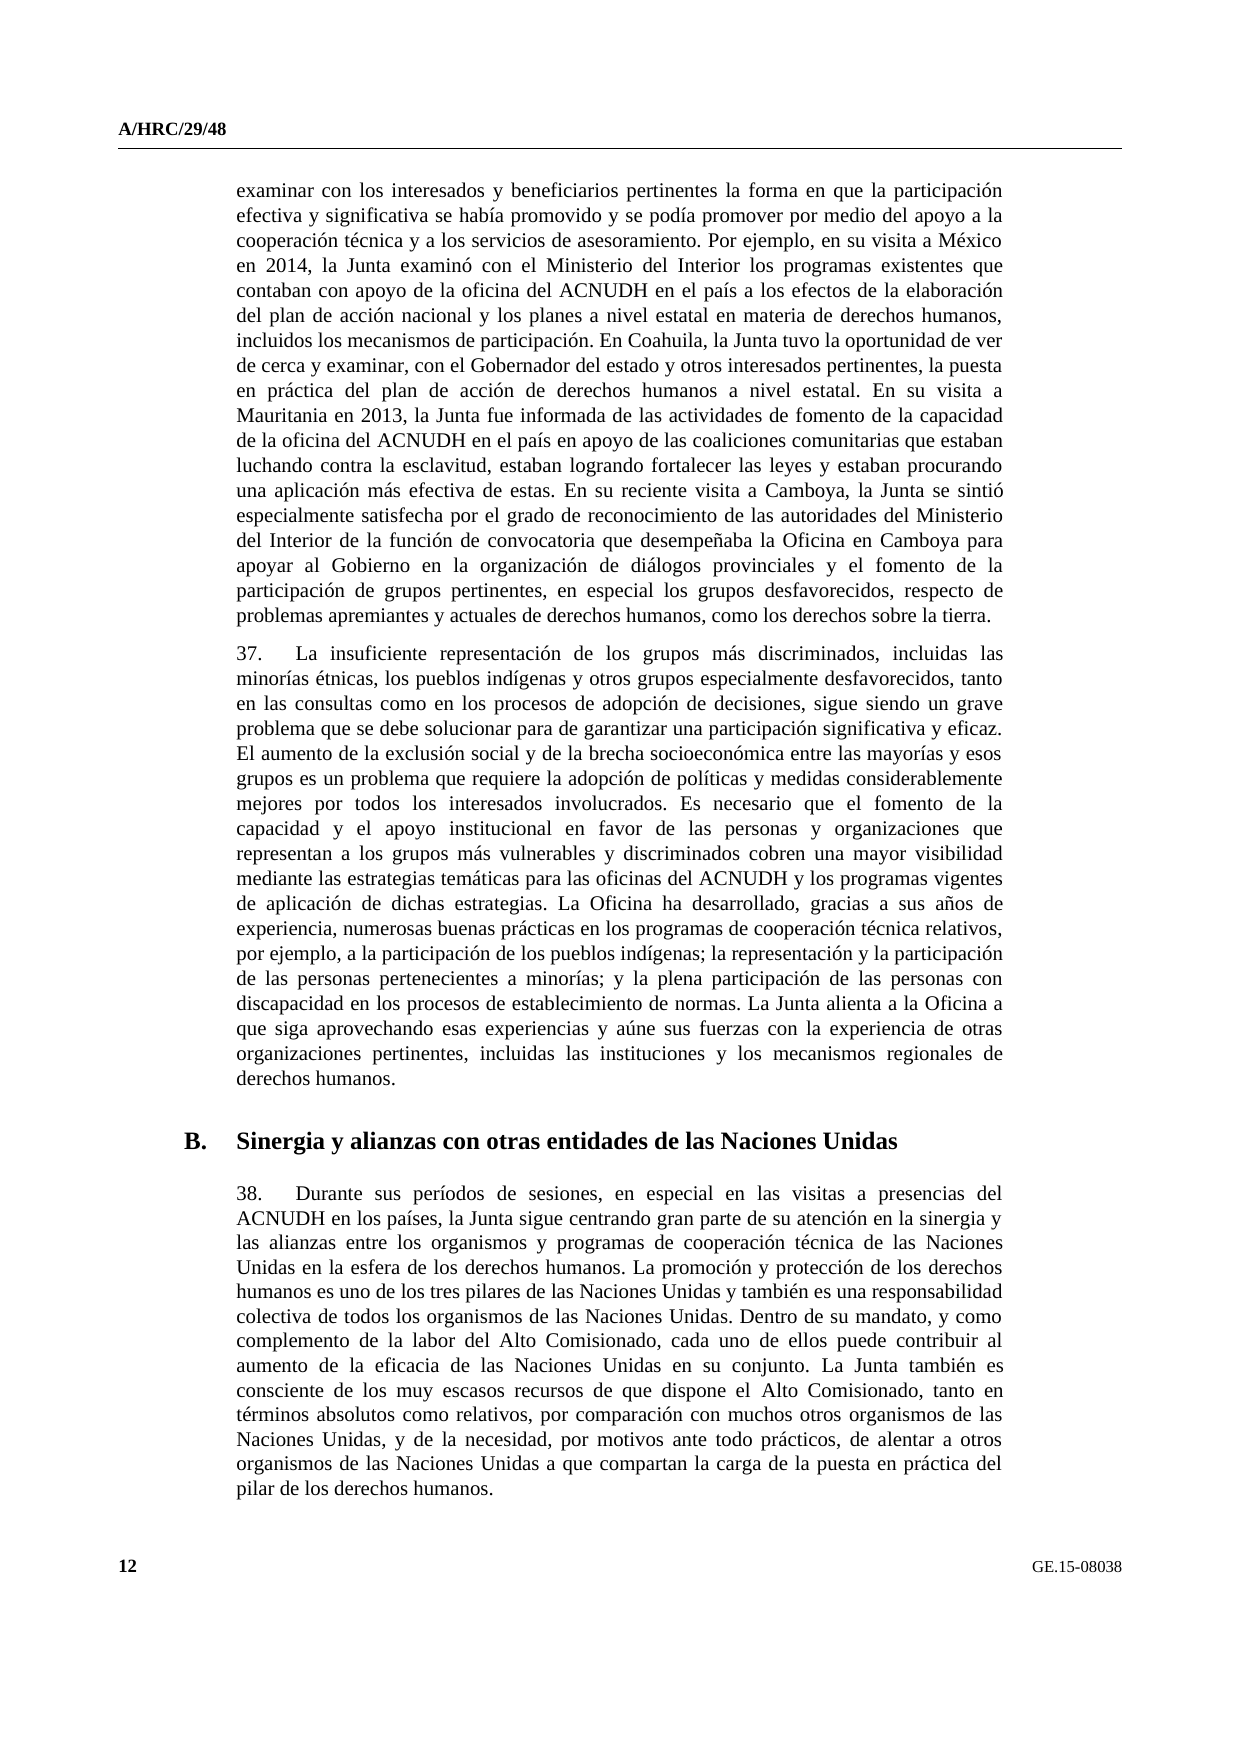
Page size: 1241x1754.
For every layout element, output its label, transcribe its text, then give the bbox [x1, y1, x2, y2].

text B. Sinergia y alianzas con otras entidades de las Naciones Unidas [118, 1127, 1004, 1155]
text 37. La insuficiente representación de los grupos más discriminados, incluidas las minorías étnicas, los pueblos indígenas y otros grupos especialmente desfavorecidos, tanto en las consultas como en los procesos de adopción de decisiones, sigue siendo un grave problema que se debe solucionar para de garantizar una participación significativa y eficaz. El aumento de la exclusión social y de la brecha socioeconómica entre las mayorías y esos grupos es un problema que requiere la adopción de políticas y medidas considerablemente mejores por todos los interesados involucrados. Es necesario que el fomento de la capacidad y el apoyo institucional en favor de las personas y organizaciones que representan a los grupos más vulnerables y discriminados cobren una mayor visibilidad mediante las estrategias temáticas para las oficinas del ACNUDH y los programas vigentes de aplicación de dichas estrategias. La Oficina ha desarrollado, gracias a sus años de experiencia, numerosas buenas prácticas en los programas de cooperación técnica relativos, por ejemplo, a la participación de los pueblos indígenas; la representación y la participación de las personas pertenecientes a minorías; y la plena participación de las personas con discapacidad en los procesos de establecimiento de normas. La Junta alienta a la Oficina a que siga aprovechando esas experiencias y aúne sus fuerzas con la experiencia de otras organizaciones pertinentes, incluidas las instituciones y los mecanismos regionales de derechos humanos. [236, 640, 1004, 1090]
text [236, 177, 1004, 627]
text 38. Durante sus períodos de sesiones, en especial en las visitas a presencias del ACNUDH en los países, la Junta sigue centrando gran parte de su atención en la sinergia y las alianzas entre los organismos y programas de cooperación técnica de las Naciones Unidas en la esfera de los derechos humanos. La promoción y protección de los derechos humanos es uno de los tres pilares de las Naciones Unidas y también es una responsabilidad colectiva de todos los organismos de las Naciones Unidas. Dentro de su mandato, y como complemento de la labor del Alto Comisionado, cada uno de ellos puede contribuir al aumento de la eficacia de las Naciones Unidas en su conjunto. La Junta también es consciente de los muy escasos recursos de que dispone el Alto Comisionado, tanto en términos absolutos como relativos, por comparación con muchos otros organismos de las Naciones Unidas, y de la necesidad, por motivos ante todo prácticos, de alentar a otros organismos de las Naciones Unidas a que compartan la carga de la puesta en práctica del pilar de los derechos humanos. [236, 1180, 1004, 1500]
